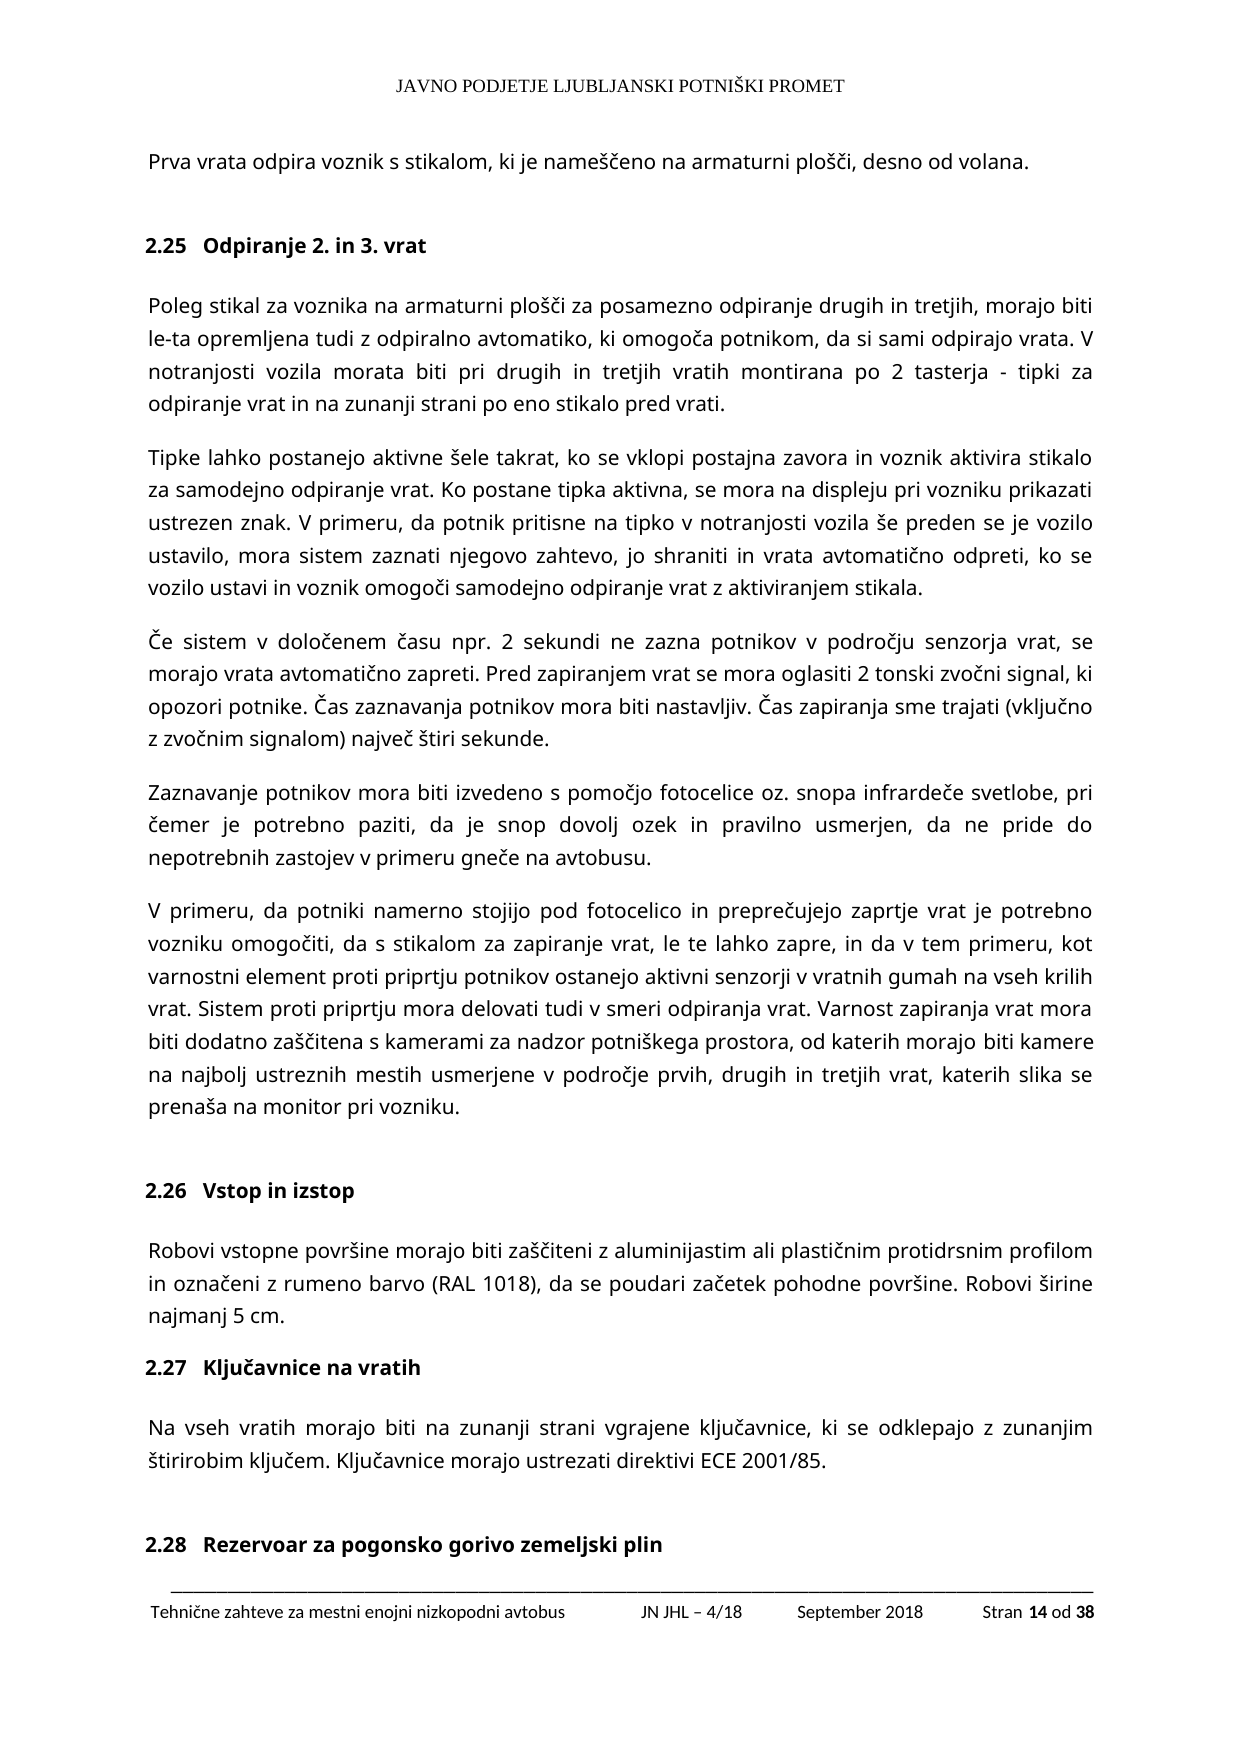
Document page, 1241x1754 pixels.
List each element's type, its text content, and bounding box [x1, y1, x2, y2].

subtitle Ključavnice na vratih [166, 1355, 1094, 1381]
text Poleg stikal za voznika na armaturni plošči za posamezno odpiranje drugih in tretjih, morajo biti le-ta opremljena tudi z odpiralno avtomatiko, ki omogoča potnikom, da si sami odpirajo vrata. V notranjosti vozila morata biti pri drugih in tretjih vratih montirana po 2 tasterja - tipki za odpiranje vrat in na zunanji strani po eno stikalo pred vrati. [148, 292, 1094, 418]
text V primeru, da potniki namerno stojijo pod fotocelico in preprečujejo zaprtje vrat je potrebno vozniku omogočiti, da s stikalom za zapiranje vrat, le te lahko zapre, in da v tem primeru, kot varnostni element proti priprtju potnikov ostanejo aktivni senzorji v vratnih gumah na vseh krilih vrat. Sistem proti priprtju mora delovati tudi v smeri odpiranja vrat. Varnost zapiranja vrat mora biti dodatno zaščitena s kamerami za nadzor potniškega prostora, od katerih morajo biti kamere na najbolj ustreznih mestih usmerjene v področje prvih, drugih in tretjih vrat, katerih slika se prenaša na monitor pri vozniku. [148, 897, 1094, 1121]
text Robovi vstopne površine morajo biti zaščiteni z aluminijastim ali plastičnim protidrsnim profilom in označeni z rumeno barvo (RAL 1018), da se poudari začetek pohodne površine. Robovi širine najmanj 5 cm. [148, 1236, 1094, 1330]
text Če sistem v določenem času npr. 2 sekundi ne zazna potnikov v področju senzorja vrat, se morajo vrata avtomatično zapreti. Pred zapiranjem vrat se mora oglasiti 2 tonski zvočni signal, ki opozori potnike. Čas zaznavanja potnikov mora biti nastavljiv. Čas zapiranja sme trajati (vključno z zvočnim signalom) največ štiri sekunde. [148, 627, 1094, 753]
subtitle Odpiranje 2. in 3. vrat [166, 233, 1094, 259]
text Na vseh vratih morajo biti na zunanji strani vgrajene ključavnice, ki se odklepajo z zunanjim štirirobim ključem. Ključavnice morajo ustrezati direktivi ECE 2001/85. [148, 1413, 1094, 1474]
text Zaznavanje potnikov mora biti izvedeno s pomočjo fotocelice oz. snopa infrardeče svetlobe, pri čemer je potrebno paziti, da je snop dovolj ozek in pravilno usmerjen, da ne pride do nepotrebnih zastojev v primeru gneče na avtobusu. [148, 778, 1094, 872]
text Prva vrata odpira voznik s stikalom, ki je nameščeno na armaturni plošči, desno od volana. [148, 147, 1094, 176]
subtitle Vstop in izstop [166, 1178, 1094, 1204]
text Tipke lahko postanejo aktivne šele takrat, ko se vklopi postajna zavora in voznik aktivira stikalo za samodejno odpiranje vrat. Ko postane tipka aktivna, se mora na displeju pri vozniku prikazati ustrezen znak. V primeru, da potnik pritisne na tipko v notranjosti vozila še preden se je vozilo ustavilo, mora sistem zaznati njegovo zahtevo, jo shraniti in vrata avtomatično odpreti, ko se vozilo ustavi in voznik omogoči samodejno odpiranje vrat z aktiviranjem stikala. [148, 443, 1094, 602]
subtitle Rezervoar za pogonsko gorivo zemeljski plin [166, 1532, 1094, 1557]
